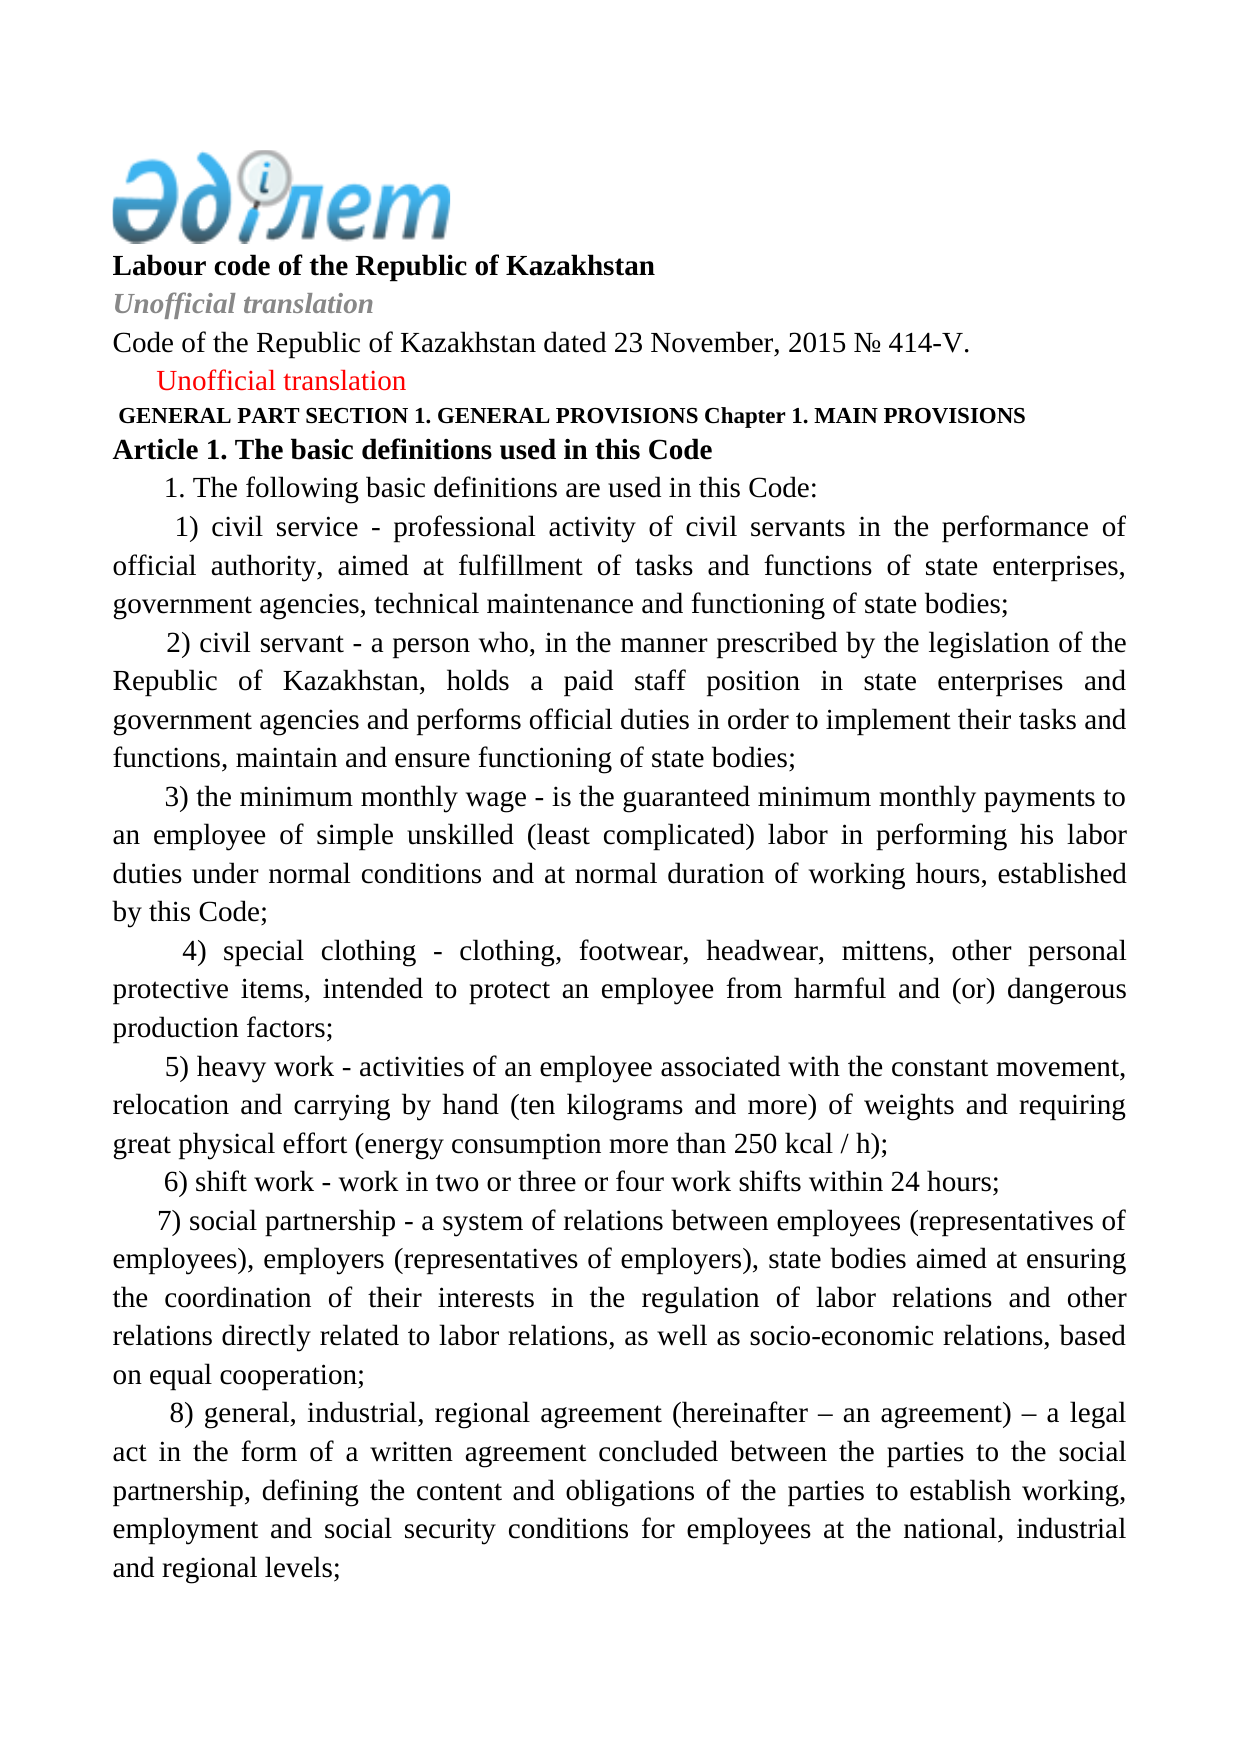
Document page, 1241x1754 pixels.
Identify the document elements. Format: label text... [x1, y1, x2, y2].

text 1) civil service - professional activity of civil servants in the performance of official authority, aimed at fulfillment of tasks and functions of state enterprises, government agencies, technical maintenance and functioning of state bodies; [112, 509, 1128, 620]
text 6) shift work - work in two or three or four work shifts within 24 hours; [112, 1164, 1128, 1198]
text 3) the minimum monthly wage - is the guaranteed minimum monthly payments to an employee of simple unskilled (least complicated) labor in performing his labor duties under normal conditions and at normal duration of working hours, established by this Code; [112, 779, 1128, 928]
text GENERAL PART SECTION 1. GENERAL PROVISIONS Chapter 1. MAIN PROVISIONS [112, 402, 1128, 428]
text Unofficial translation [112, 363, 1128, 397]
text 2) civil servant - a person who, in the manner prescribed by the legislation of the Republic of Kazakhstan, holds a paid staff position in state enterprises and government agencies and performs official duties in order to implement their tasks and functions, maintain and ensure functioning of state bodies; [112, 625, 1128, 774]
text 5) heavy work - activities of an employee associated with the constant movement, relocation and carrying by hand (ten kilograms and more) of weights and requiring great physical effort (energy consumption more than 250 kcal / h); [112, 1049, 1128, 1159]
text 1. The following basic definitions are used in this Code: [112, 471, 1128, 504]
text Labour code of the Republic of Kazakhstan [112, 248, 1128, 281]
text Article 1. The basic definitions used in this Code [112, 432, 1128, 466]
text Unofficial translation [112, 286, 1128, 320]
text Code of the Republic of Kazakhstan dated 23 November, 2015 № 414-V. [112, 325, 1128, 358]
text 4) special clothing - clothing, footwear, headwear, mittens, other personal protective items, intended to protect an employee from harmful and (or) dangerous production factors; [112, 933, 1128, 1044]
picture [112, 150, 451, 244]
text 7) social partnership - a system of relations between employees (representatives of employees), employers (representatives of employers), state bodies aimed at ensuring the coordination of their interests in the regulation of labor relations and other relations directly related to labor relations, as well as socio-economic relations, based on equal cooperation; [112, 1203, 1128, 1391]
text 8) general, industrial, regional agreement (hereinafter – an agreement) – a legal act in the form of a written agreement concluded between the parties to the social partnership, defining the content and obligations of the parties to establish working, employment and social security conditions for employees at the national, industrial and regional levels; [112, 1396, 1128, 1583]
